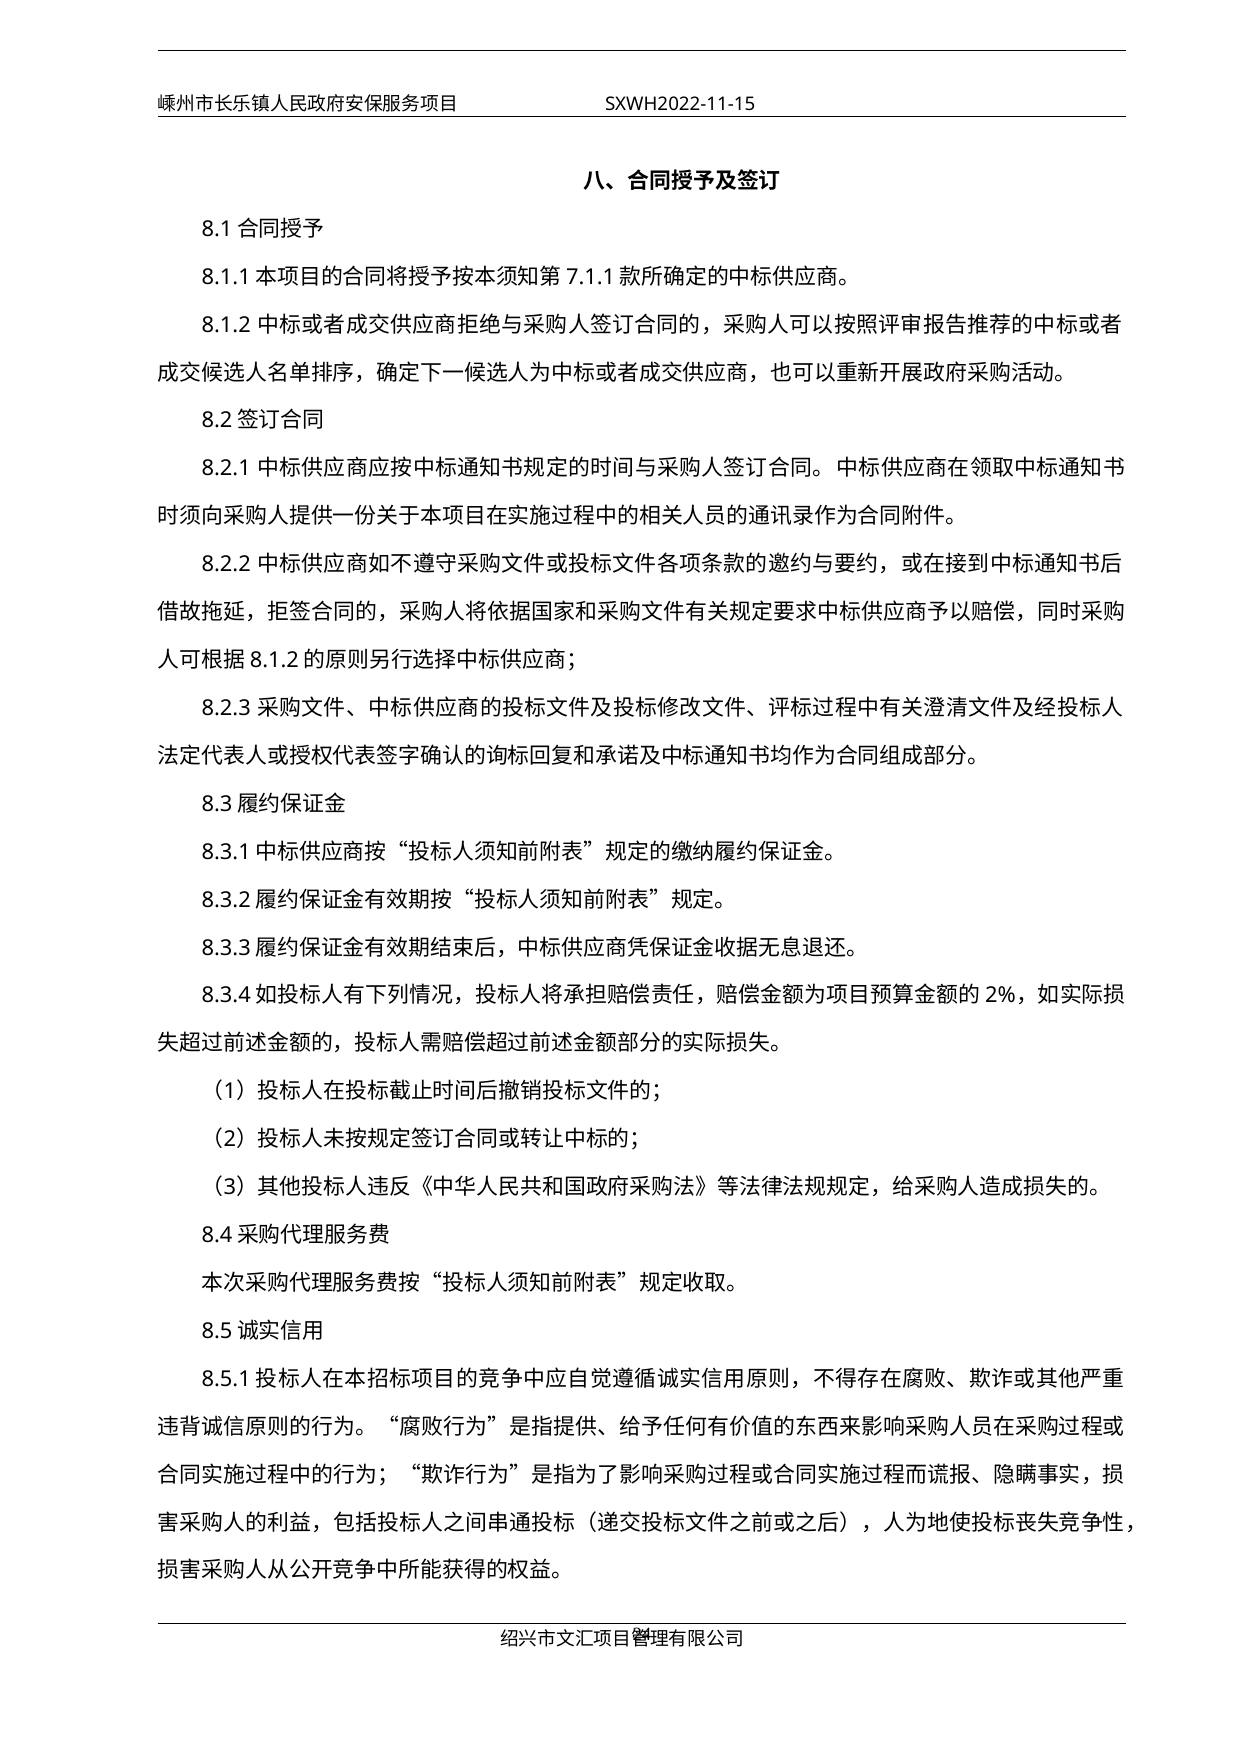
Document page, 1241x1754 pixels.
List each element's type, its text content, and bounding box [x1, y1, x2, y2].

text 8.1.2 中标或者成交供应商拒绝与采购人签订合同的，采购人可以按照评审报告推荐的中标或者成交候选人名单排序，确定下一候选人为中标或者成交供应商，也可以重新开展政府采购活动。 [158, 294, 1126, 389]
text 8.3.1中标供应商按“投标人须知前附表”规定的缴纳履约保证金。 [158, 821, 1126, 869]
text 8.3.3履约保证金有效期结束后，中标供应商凭保证金收据无息退还。 [158, 917, 1126, 964]
text 8.2.1 中标供应商应按中标通知书规定的时间与采购人签订合同。中标供应商在领取中标通知书时须向采购人提供一份关于本项目在实施过程中的相关人员的通讯录作为合同附件。 [158, 437, 1126, 533]
subtitle 八、合同授予及签订 [195, 150, 1126, 198]
text （2）投标人未按规定签订合同或转让中标的； [158, 1108, 1126, 1156]
text （1）投标人在投标截止时间后撤销投标文件的； [158, 1060, 1126, 1108]
text 8.4采购代理服务费 [158, 1204, 1126, 1252]
text 8.2签订合同 [158, 389, 1126, 437]
text 8.1合同授予 [158, 198, 1126, 246]
text 8.5诚实信用 [158, 1300, 1126, 1348]
text 8.3.4如投标人有下列情况，投标人将承担赔偿责任，赔偿金额为项目预算金额的2%，如实际损失超过前述金额的，投标人需赔偿超过前述金额部分的实际损失。 [158, 964, 1126, 1060]
text （3）其他投标人违反《中华人民共和国政府采购法》等法律法规规定，给采购人造成损失的。 [158, 1156, 1126, 1204]
text 8.2.3 采购文件、中标供应商的投标文件及投标修改文件、评标过程中有关澄清文件及经投标人法定代表人或授权代表签字确认的询标回复和承诺及中标通知书均作为合同组成部分。 [158, 677, 1126, 773]
text 8.1.1本项目的合同将授予按本须知第7.1.1款所确定的中标供应商。 [158, 246, 1126, 294]
text 8.5.1投标人在本招标项目的竞争中应自觉遵循诚实信用原则，不得存在腐败、欺诈或其他严重违背诚信原则的行为。“腐败行为”是指提供、给予任何有价值的东西来影响采购人员在采购过程或合同实施过程中的行为；“欺诈行为”是指为了影响采购过程或合同实施过程而谎报、隐瞒事实，损害采购人的利益，包括投标人之间串通投标（递交投标文件之前或之后），人为地使投标丧失竞争性，损害采购人从公开竞争中所能获得的权益。 [158, 1348, 1126, 1587]
text 8.3履约保证金 [158, 773, 1126, 821]
text 8.2.2 中标供应商如不遵守采购文件或投标文件各项条款的邀约与要约，或在接到中标通知书后借故拖延，拒签合同的，采购人将依据国家和采购文件有关规定要求中标供应商予以赔偿，同时采购人可根据8.1.2的原则另行选择中标供应商； [158, 533, 1126, 677]
text 本次采购代理服务费按“投标人须知前附表”规定收取。 [158, 1252, 1126, 1300]
text 8.3.2履约保证金有效期按“投标人须知前附表”规定。 [158, 869, 1126, 917]
